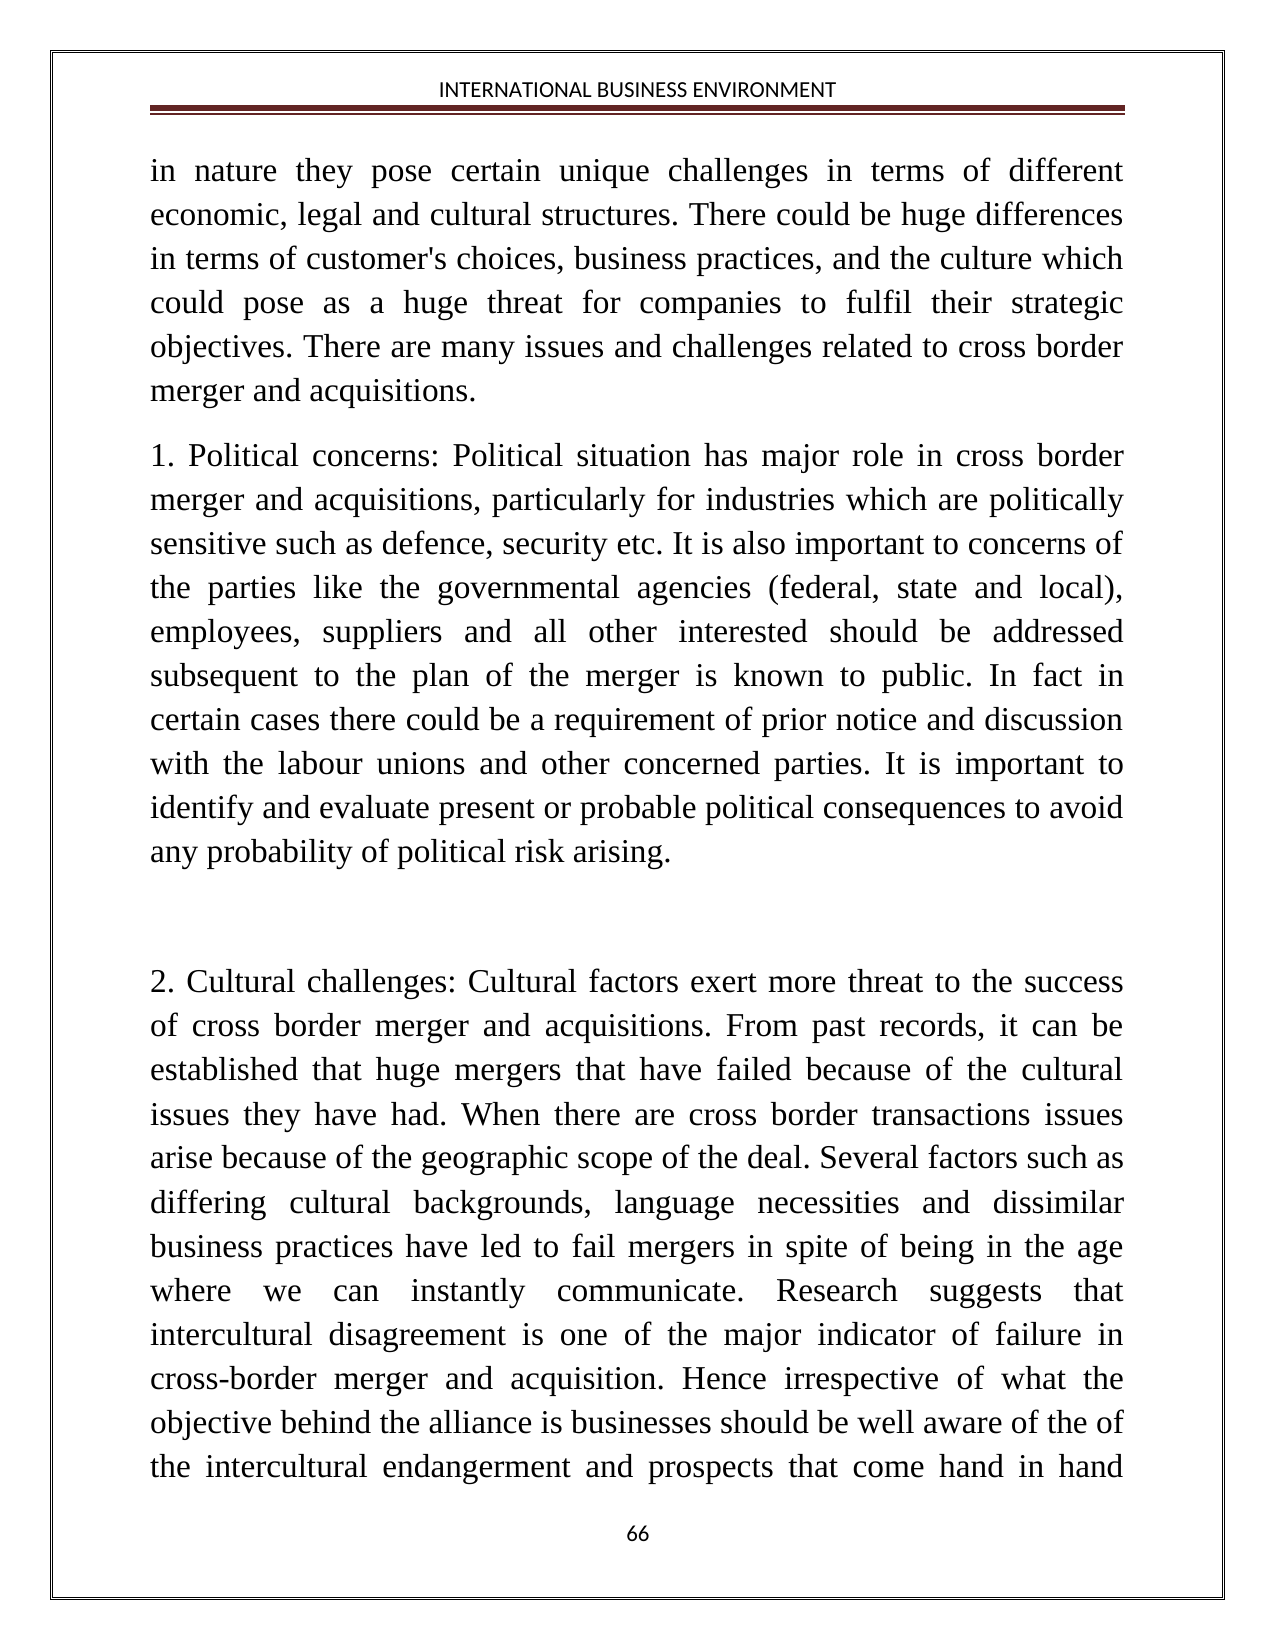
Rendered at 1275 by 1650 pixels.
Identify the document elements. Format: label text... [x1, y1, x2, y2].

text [150, 150, 1125, 409]
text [150, 962, 1125, 1484]
text 1. Political concerns: Political situation has major role in cross border merger and acquisitions, particularly for industries which are politically sensitive such as defence, security etc. It is also important to concerns of the parties like the governmental agencies (federal, state and local), employees, suppliers and all other interested should be addressed subsequent to the plan of the merger is known to public. In fact in certain cases there could be a requirement of prior notice and discussion with the labour unions and other concerned parties. It is important to identify and evaluate present or probable political consequences to avoid any probability of political risk arising. [150, 435, 1125, 870]
